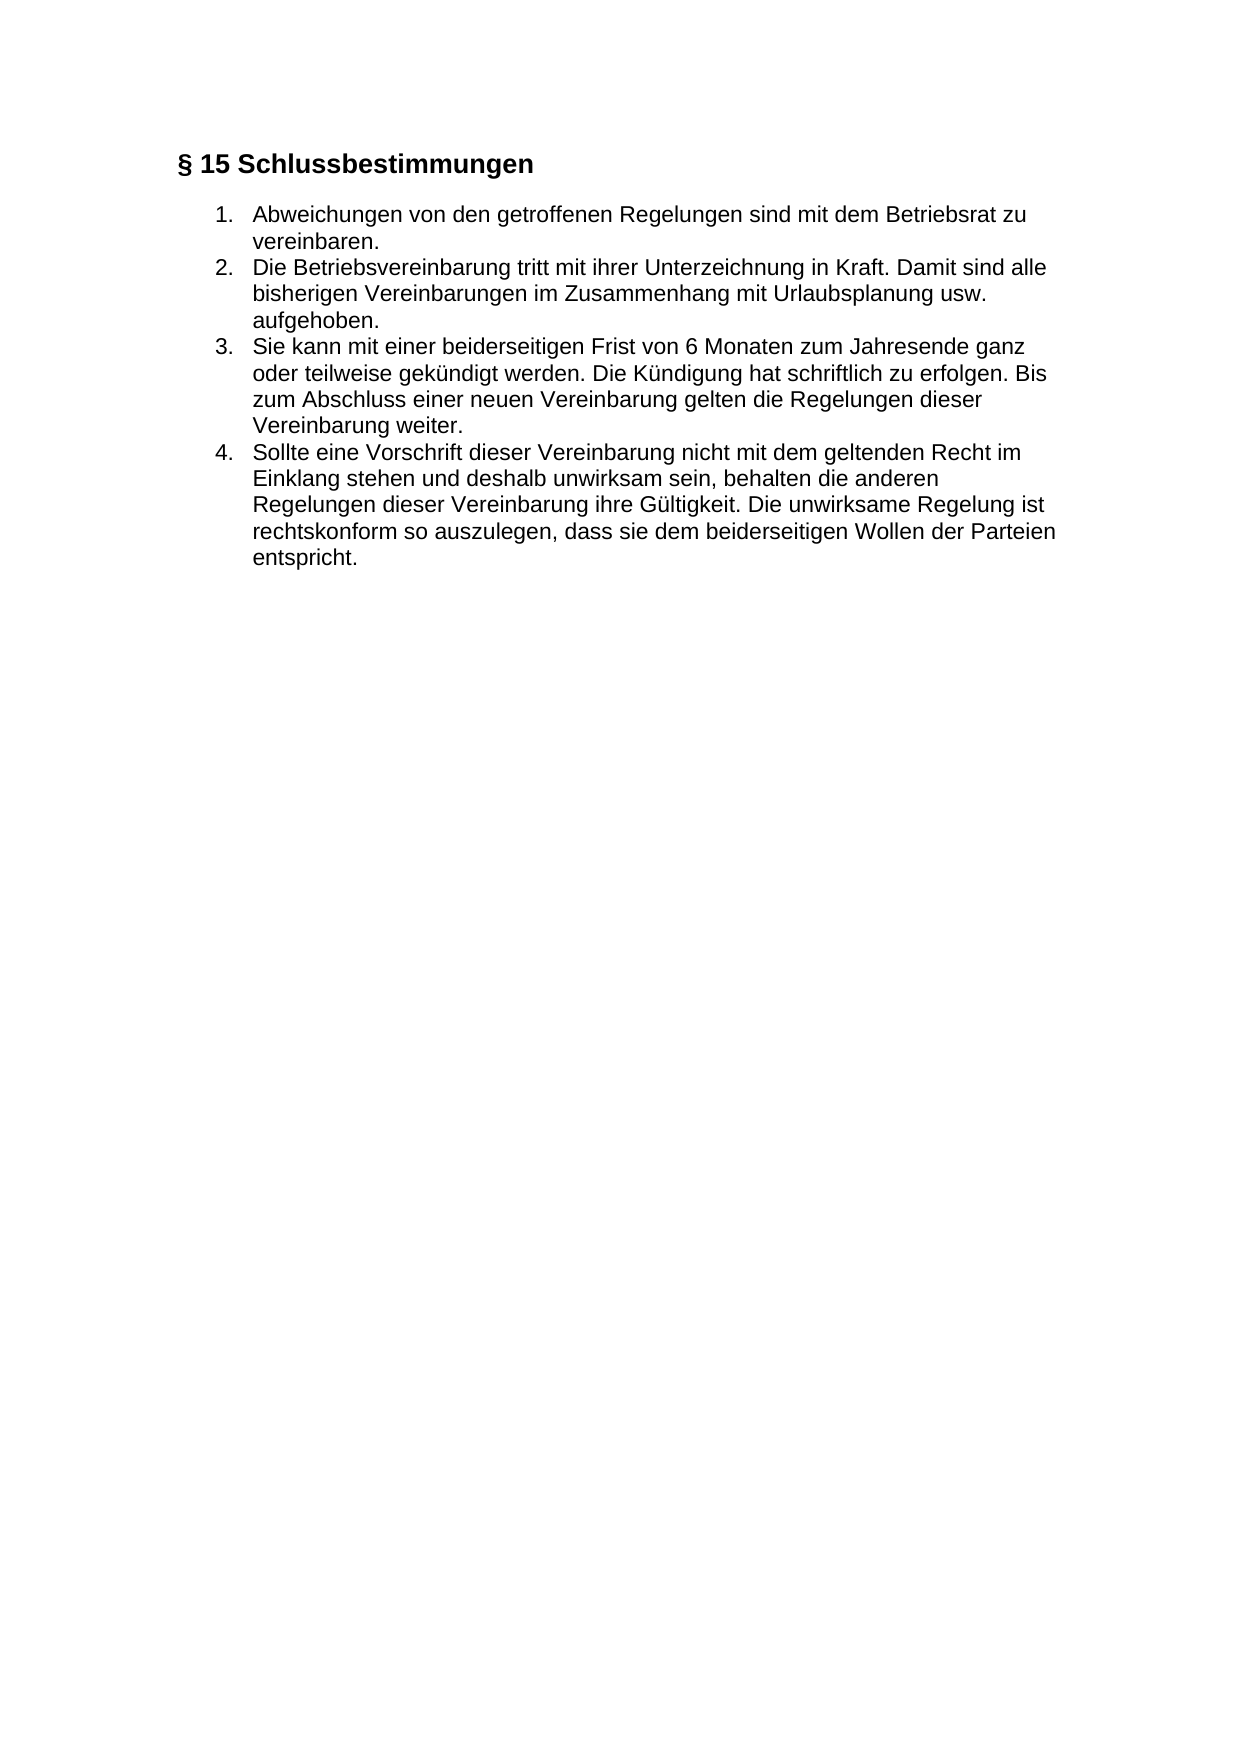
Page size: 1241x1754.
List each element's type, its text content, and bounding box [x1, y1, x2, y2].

list Abweichungen von den getroffenen Regelungen sind mit dem Betriebsrat zu vereinbaren. [215, 201, 1063, 254]
text § 15 Schlussbestimmungen [177, 148, 1063, 179]
list Sie kann mit einer beiderseitigen Frist von 6 Monaten zum Jahresende ganz oder teilweise gekündigt werden. Die Kündigung hat schriftlich zu erfolgen. Bis zum Abschluss einer neuen Vereinbarung gelten die Regelungen dieser Vereinbarung weiter. [215, 333, 1063, 438]
list Sollte eine Vorschrift dieser Vereinbarung nicht mit dem geltenden Recht im Einklang stehen und deshalb unwirksam sein, behalten die anderen Regelungen dieser Vereinbarung ihre Gültigkeit. Die unwirksame Regelung ist rechtskonform so auszulegen, dass sie dem beiderseitigen Wollen der Parteien entspricht. [215, 438, 1063, 570]
list Die Betriebsvereinbarung tritt mit ihrer Unterzeichnung in Kraft. Damit sind alle bisherigen Vereinbarungen im Zusammenhang mit Urlaubsplanung usw. aufgehoben. [215, 254, 1063, 333]
